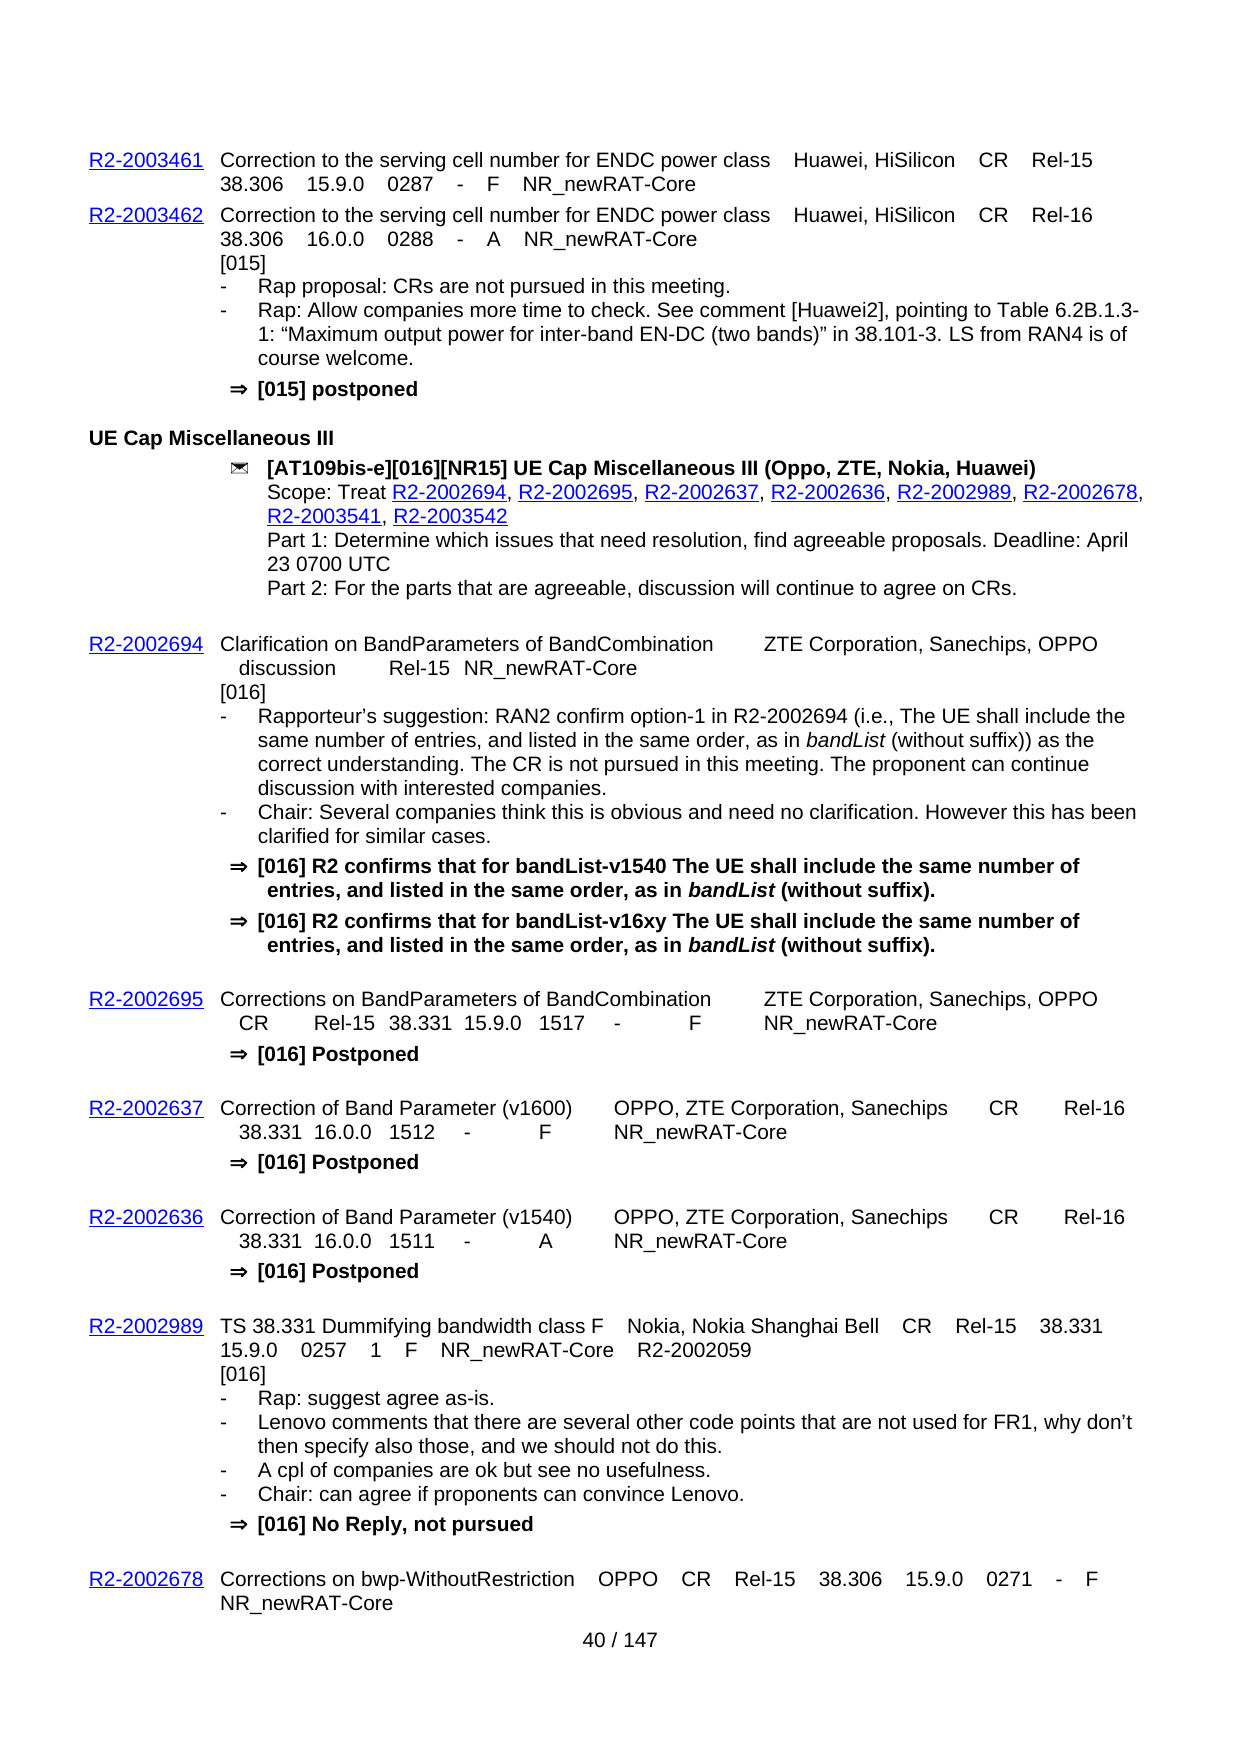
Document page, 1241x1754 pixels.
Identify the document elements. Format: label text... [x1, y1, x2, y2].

title R2-2002695 Corrections on BandParameters of BandCombination ZTE Corporation, Sanechips, OPPO CR Rel-15 38.331 15.9.0 1517 - F NR_newRAT-Core [89, 987, 1152, 1035]
text - Rap proposal: CRs are not pursued in this meeting. [220, 274, 1152, 298]
text [015] postponed [229, 376, 1152, 401]
text - Chair: can agree if proponents can convince Lenovo. [220, 1481, 1152, 1505]
text [016] No Reply, not pursued [229, 1512, 1152, 1536]
text [AT109bis-e][016][NR15] UE Cap Miscellaneous III (Oppo, ZTE, Nokia, Huawei) [229, 456, 1152, 480]
text - Rapporteur’s suggestion: RAN2 confirm option-1 in R2-2002694 (i.e., The UE shall include the same number of entries, and listed in the same order, as in bandList (without suffix)) as the correct understanding. The CR is not pursued in this meeting. The proponent can continue discussion with interested companies. [220, 704, 1152, 800]
text [016] [220, 1362, 1152, 1386]
text [016] Postponed [229, 1150, 1152, 1175]
text [016] [220, 680, 1152, 704]
title R2-2002694 Clarification on BandParameters of BandCombination ZTE Corporation, Sanechips, OPPO discussion Rel-15 NR_newRAT-Core [89, 632, 1152, 680]
text Part 2: For the parts that are agreeable, discussion will continue to agree on CRs. [267, 576, 1152, 600]
title R2-2003462 Correction to the serving cell number for ENDC power class Huawei, HiSilicon CR Rel-16 38.306 16.0.0 0288 - A NR_newRAT-Core [89, 202, 1152, 250]
text - Lenovo comments that there are several other code points that are not used for FR1, why don’t then specify also those, and we should not do this. [220, 1409, 1152, 1457]
text Part 1: Determine which issues that need resolution, find agreeable proposals. Deadline: April 23 0700 UTC [267, 528, 1152, 576]
text [016] Postponed [229, 1259, 1152, 1283]
text [016] R2 confirms that for bandList-v16xy The UE shall include the same number of entries, and listed in the same order, as in bandList (without suffix). [229, 908, 1152, 957]
text - A cpl of companies are ok but see no usefulness. [220, 1457, 1152, 1481]
title R2-2002637 Correction of Band Parameter (v1600) OPPO, ZTE Corporation, Sanechips CR Rel-16 38.331 16.0.0 1512 - F NR_newRAT-Core [89, 1096, 1152, 1144]
text Scope: Treat R2-2002694, R2-2002695, R2-2002637, R2-2002636, R2-2002989, R2-2002678, R2-2003541, R2-2003542 [267, 480, 1152, 528]
text - Chair: Several companies think this is obvious and need no clarification. However this has been clarified for similar cases. [220, 800, 1152, 848]
text [015] [220, 250, 1152, 274]
title R2-2002678 Corrections on bwp-WithoutRestriction OPPO CR Rel-15 38.306 15.9.0 0271 - F NR_newRAT-Core [89, 1566, 1152, 1614]
text - Rap: Allow companies more time to check. See comment [Huawei2], pointing to Table 6.2B.1.3-1: “Maximum output power for inter-band EN-DC (two bands)” in 38.101-3. LS from RAN4 is of course welcome. [220, 298, 1152, 370]
title R2-2002989 TS 38.331 Dummifying bandwidth class F Nokia, Nokia Shanghai Bell CR Rel-15 38.331 15.9.0 0257 1 F NR_newRAT-Core R2-2002059 [89, 1314, 1152, 1362]
title R2-2003461 Correction to the serving cell number for ENDC power class Huawei, HiSilicon CR Rel-15 38.306 15.9.0 0287 - F NR_newRAT-Core [89, 148, 1152, 196]
title R2-2002636 Correction of Band Parameter (v1540) OPPO, ZTE Corporation, Sanechips CR Rel-16 38.331 16.0.0 1511 - A NR_newRAT-Core [89, 1205, 1152, 1253]
text [016] Postponed [229, 1041, 1152, 1066]
text - Rap: suggest agree as-is. [220, 1386, 1152, 1409]
text [016] R2 confirms that for bandList-v1540 The UE shall include the same number of entries, and listed in the same order, as in bandList (without suffix). [229, 854, 1152, 902]
text UE Cap Miscellaneous III [89, 426, 1152, 450]
